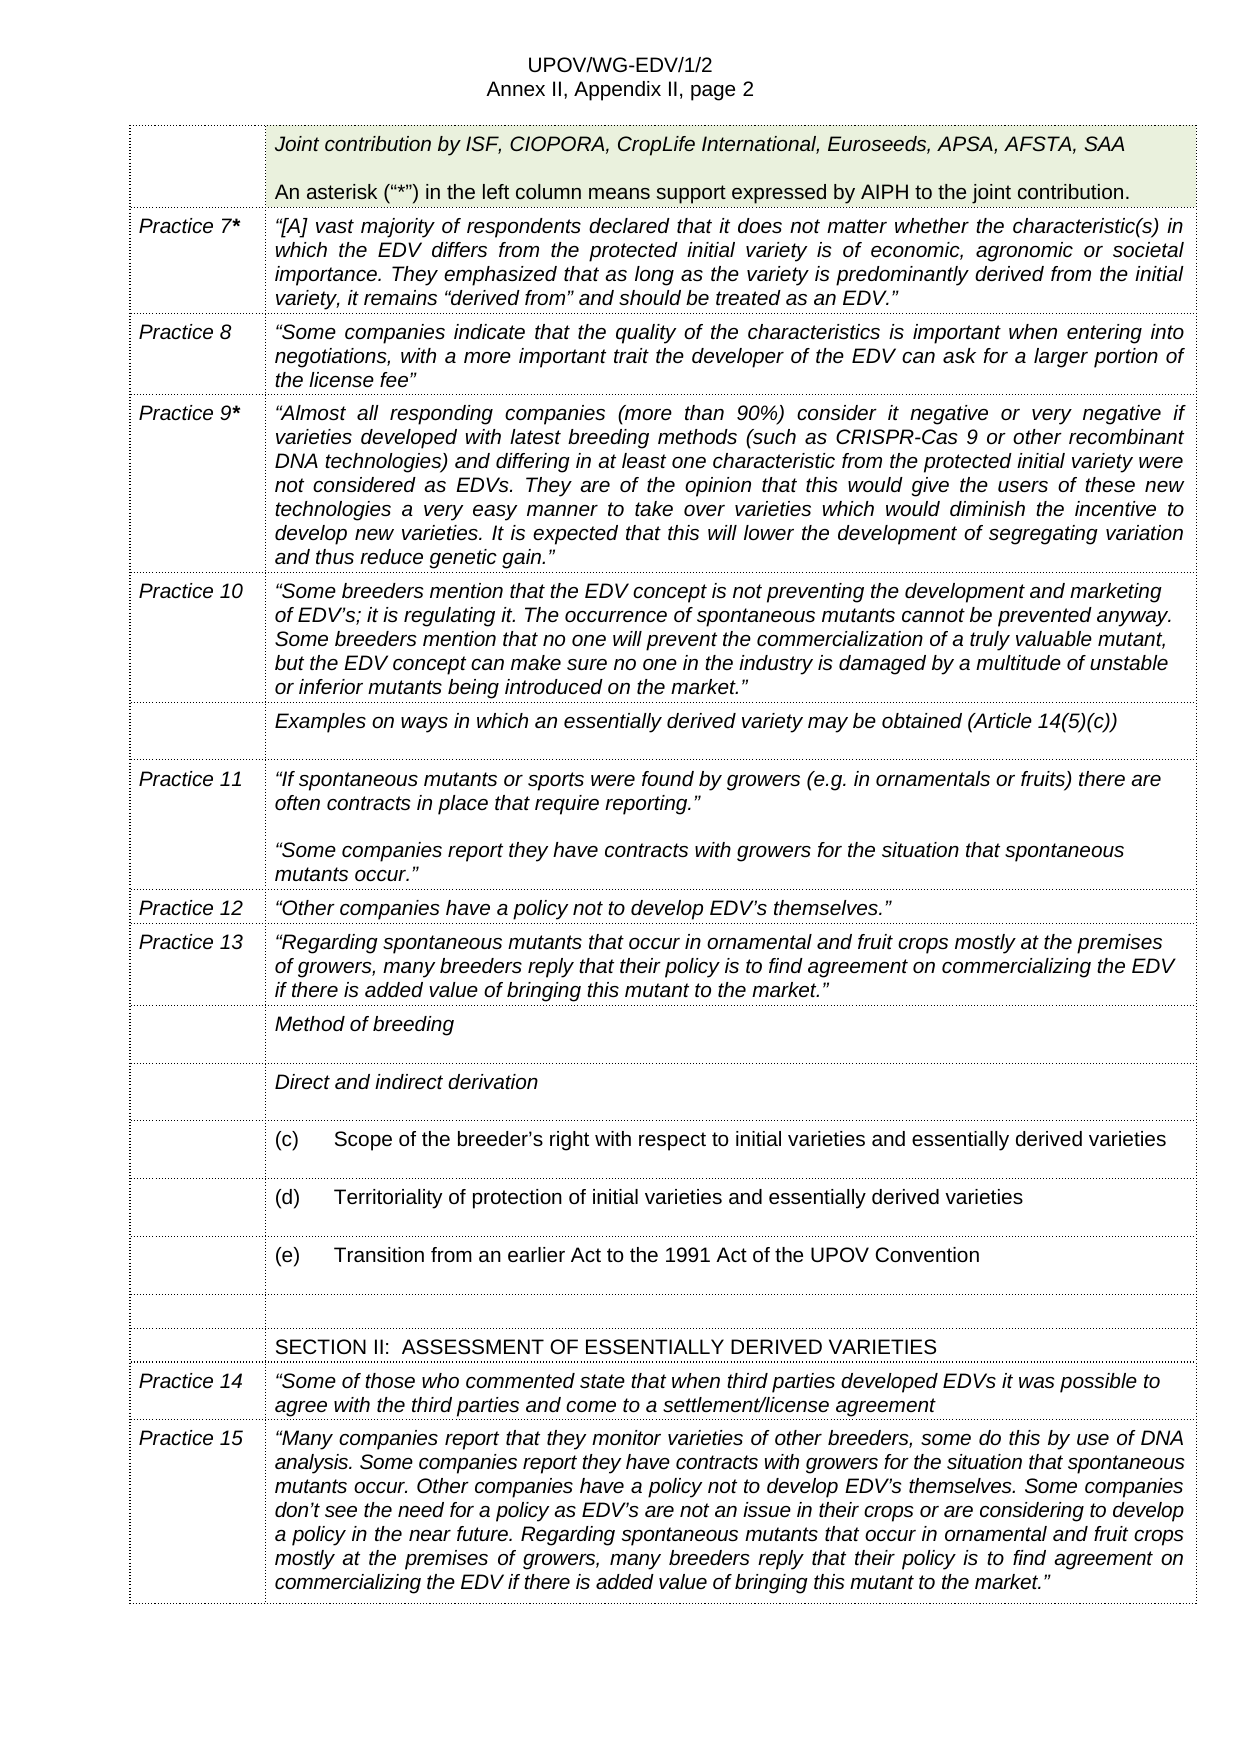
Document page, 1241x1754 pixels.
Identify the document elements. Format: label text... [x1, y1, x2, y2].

table_header [130, 125, 266, 207]
table_cell Practice 9* [130, 394, 266, 572]
table_cell [130, 1294, 266, 1328]
table_cell “Other companies have a policy not to develop EDV’s themselves.” [266, 889, 1196, 923]
table_cell Method of breeding [266, 1005, 1196, 1062]
table_cell “Almost all responding companies (more than 90%) consider it negative or very negative if varieties developed with latest breeding methods (such as CRISPR-Cas 9 or other recombinant DNA technologies) and differing in at least one characteristic from the protected initial variety were not considered as EDVs. They are of the opinion that this would give the users of these new technologies a very easy manner to take over varieties which would diminish the incentive to develop new varieties. It is expected that this will lower the development of segregating variation and thus reduce genetic gain.” [266, 394, 1196, 572]
table_cell “Regarding spontaneous mutants that occur in ornamental and fruit crops mostly at the premises of growers, many breeders reply that their policy is to find agreement on commercializing the EDV if there is added value of bringing this mutant to the market.” [266, 923, 1196, 1005]
table_cell Practice 12 [130, 889, 266, 923]
table_cell Practice 13 [130, 923, 266, 1005]
table_cell Practice 11 [130, 759, 266, 889]
table_cell [130, 1120, 266, 1178]
table_cell Practice 10 [130, 572, 266, 702]
table_cell (c) Scope of the breeder’s right with respect to initial varieties and essentially derived varieties [266, 1120, 1196, 1178]
table_cell Practice 8 [130, 313, 266, 394]
table_cell Examples on ways in which an essentially derived variety may be obtained (Article 14(5)(c)) [266, 702, 1196, 759]
table_cell [130, 1236, 266, 1294]
table_cell “[A] vast majority of respondents declared that it does not matter whether the characteristic(s) in which the EDV differs from the protected initial variety is of economic, agronomic or societal importance. They emphasized that as long as the variety is predominantly derived from the initial variety, it remains “derived from” and should be treated as an EDV.” [266, 207, 1196, 312]
table_cell “Many companies report that they monitor varieties of other breeders, some do this by use of DNA analysis. Some companies report they have contracts with growers for the situation that spontaneous mutants occur. Other companies have a policy not to develop EDV’s themselves. Some companies don’t see the need for a policy as EDV’s are not an issue in their crops or are considering to develop a policy in the near future. Regarding spontaneous mutants that occur in ornamental and fruit crops mostly at the premises of growers, many breeders reply that their policy is to find agreement on commercializing the EDV if there is added value of bringing this mutant to the market.” [266, 1419, 1196, 1603]
table_cell [130, 1063, 266, 1120]
table_cell [130, 1005, 266, 1062]
table_cell “Some companies indicate that the quality of the characteristics is important when entering into negotiations, with a more important trait the developer of the EDV can ask for a larger portion of the license fee” [266, 313, 1196, 394]
table_cell [130, 1178, 266, 1236]
table_cell “Some of those who commented state that when third parties developed EDVs it was possible to agree with the third parties and come to a settlement/license agreement [266, 1361, 1196, 1419]
table_cell “Some breeders mention that the EDV concept is not preventing the development and marketing of EDV’s; it is regulating it. The occurrence of spontaneous mutants cannot be prevented anyway. Some breeders mention that no one will prevent the commercialization of a truly valuable mutant, but the EDV concept can make sure no one in the industry is damaged by a multitude of unstable or inferior mutants being introduced on the market.” [266, 572, 1196, 702]
table_cell [266, 1294, 1196, 1328]
table_cell [130, 1328, 266, 1361]
table_cell Practice 14 [130, 1361, 266, 1419]
table_cell “If spontaneous mutants or sports were found by growers (e.g. in ornamentals or fruits) there are often contracts in place that require reporting.” “Some companies report they have contracts with growers for the situation that spontaneous mutants occur.” [266, 759, 1196, 889]
table_cell (e) Transition from an earlier Act to the 1991 Act of the UPOV Convention [266, 1236, 1196, 1294]
table_header Joint contribution by ISF, CIOPORA, CropLife International, Euroseeds, APSA, AFSTA, SAA An asterisk (“*”) in the left column means support expressed by AIPH to the joint contribution. [266, 125, 1196, 207]
table_cell (d) Territoriality of protection of initial varieties and essentially derived varieties [266, 1178, 1196, 1236]
table_cell Direct and indirect derivation [266, 1063, 1196, 1120]
table_cell [130, 702, 266, 759]
table_cell SECTION II: ASSESSMENT OF ESSENTIALLY DERIVED VARIETIES [266, 1328, 1196, 1361]
table_cell Practice 15 [130, 1419, 266, 1603]
table_cell Practice 7* [130, 207, 266, 312]
